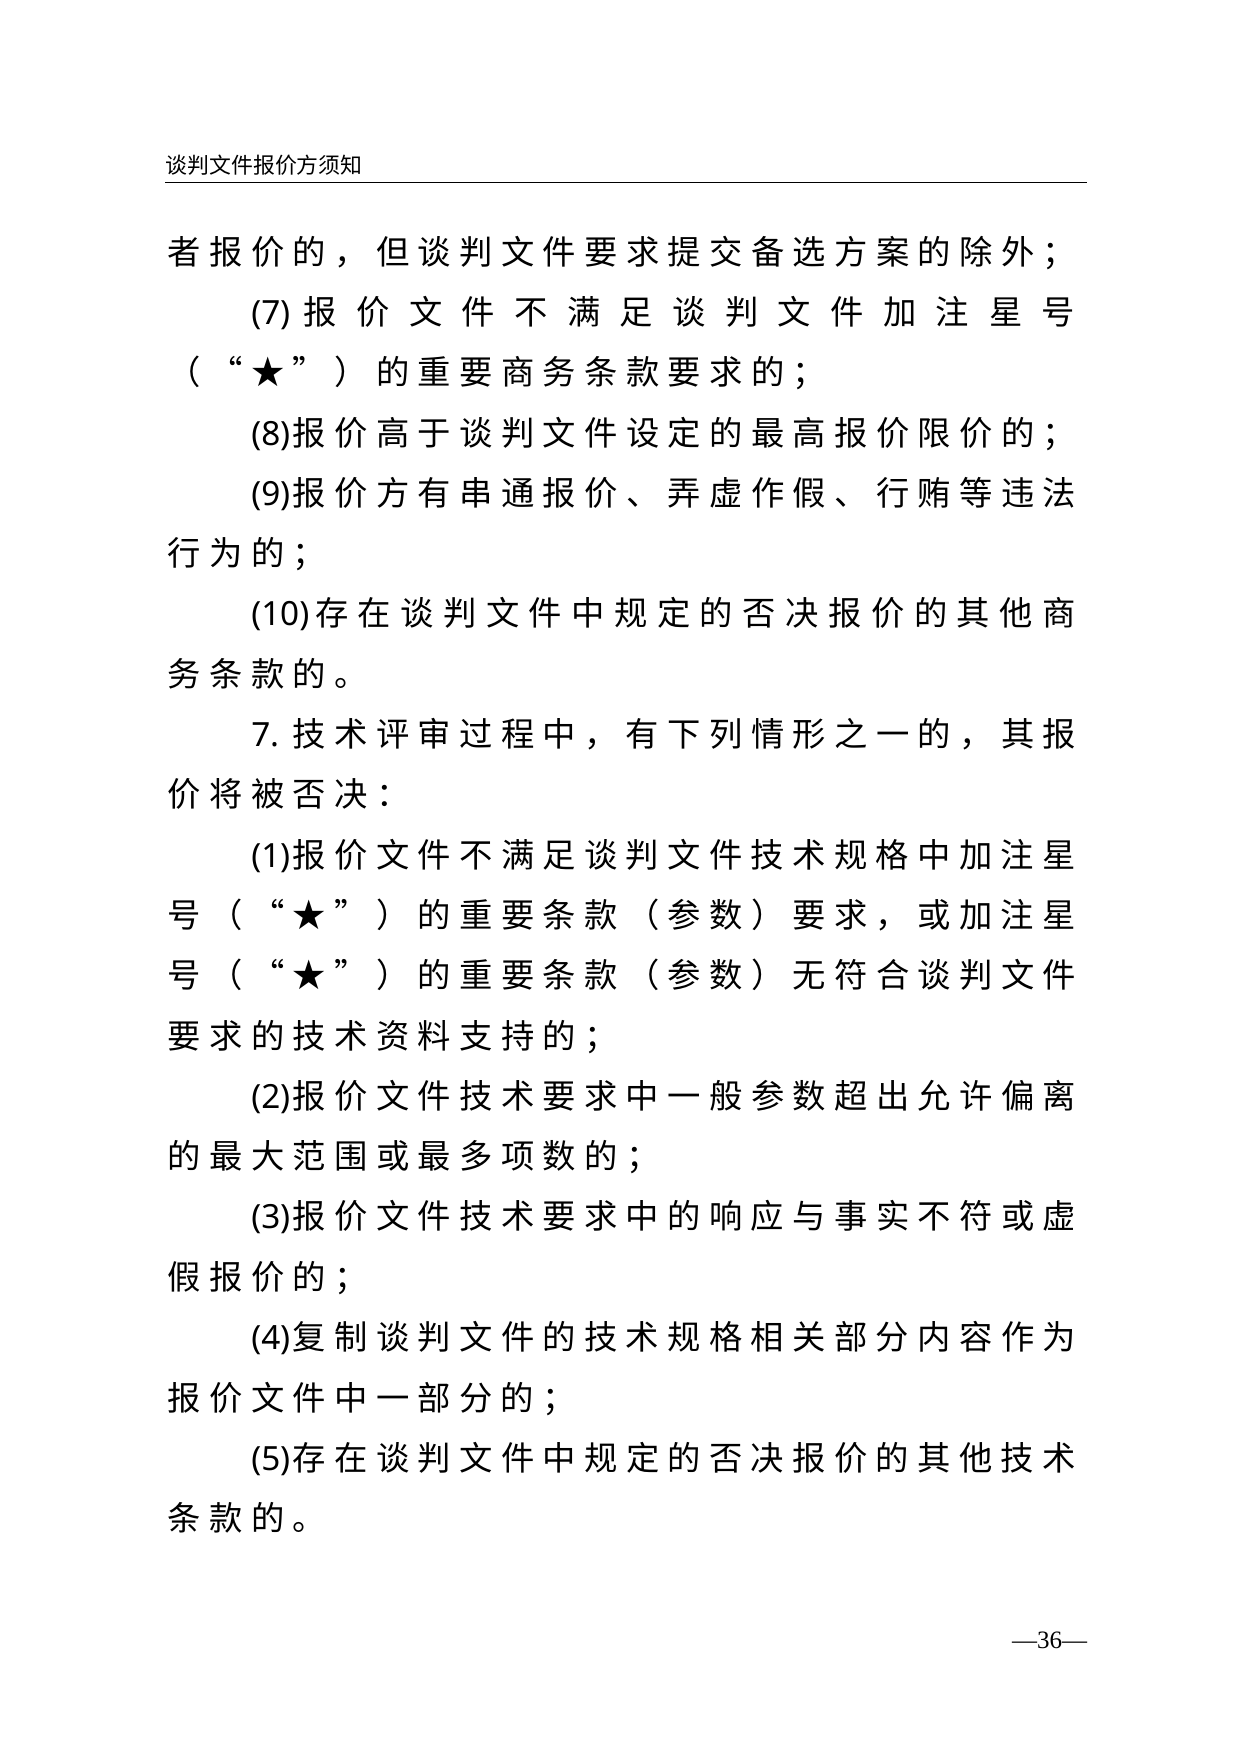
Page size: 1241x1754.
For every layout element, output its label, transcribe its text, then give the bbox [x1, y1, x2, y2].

text (3)报价文件技术要求中的响应与事实不符或虚假报价的； [168, 1184, 1084, 1305]
text (9)报价方有串通报价、弄虚作假、行贿等违法行为的； [168, 461, 1084, 581]
text (1)报价文件不满足谈判文件技术规格中加注星号（“★”）的重要条款（参数）要求，或加注星号（“★”）的重要条款（参数）无符合谈判文件要求的技术资料支持的； [168, 822, 1084, 1064]
text (4)复制谈判文件的技术规格相关部分内容作为报价文件中一部分的； [168, 1305, 1084, 1426]
text (7)报价文件不满足谈判文件加注星号（“★”）的重要商务条款要求的； [168, 280, 1084, 400]
text (5)存在谈判文件中规定的否决报价的其他技术条款的。 [168, 1426, 1084, 1546]
text (8)报价高于谈判文件设定的最高报价限价的； [168, 400, 1084, 461]
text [168, 219, 1084, 280]
text (2)报价文件技术要求中一般参数超出允许偏离的最大范围或最多项数的； [168, 1064, 1084, 1184]
text (10)存在谈判文件中规定的否决报价的其他商务条款的。 [168, 581, 1084, 702]
text 7.技术评审过程中，有下列情形之一的，其报价将被否决： [168, 702, 1084, 822]
